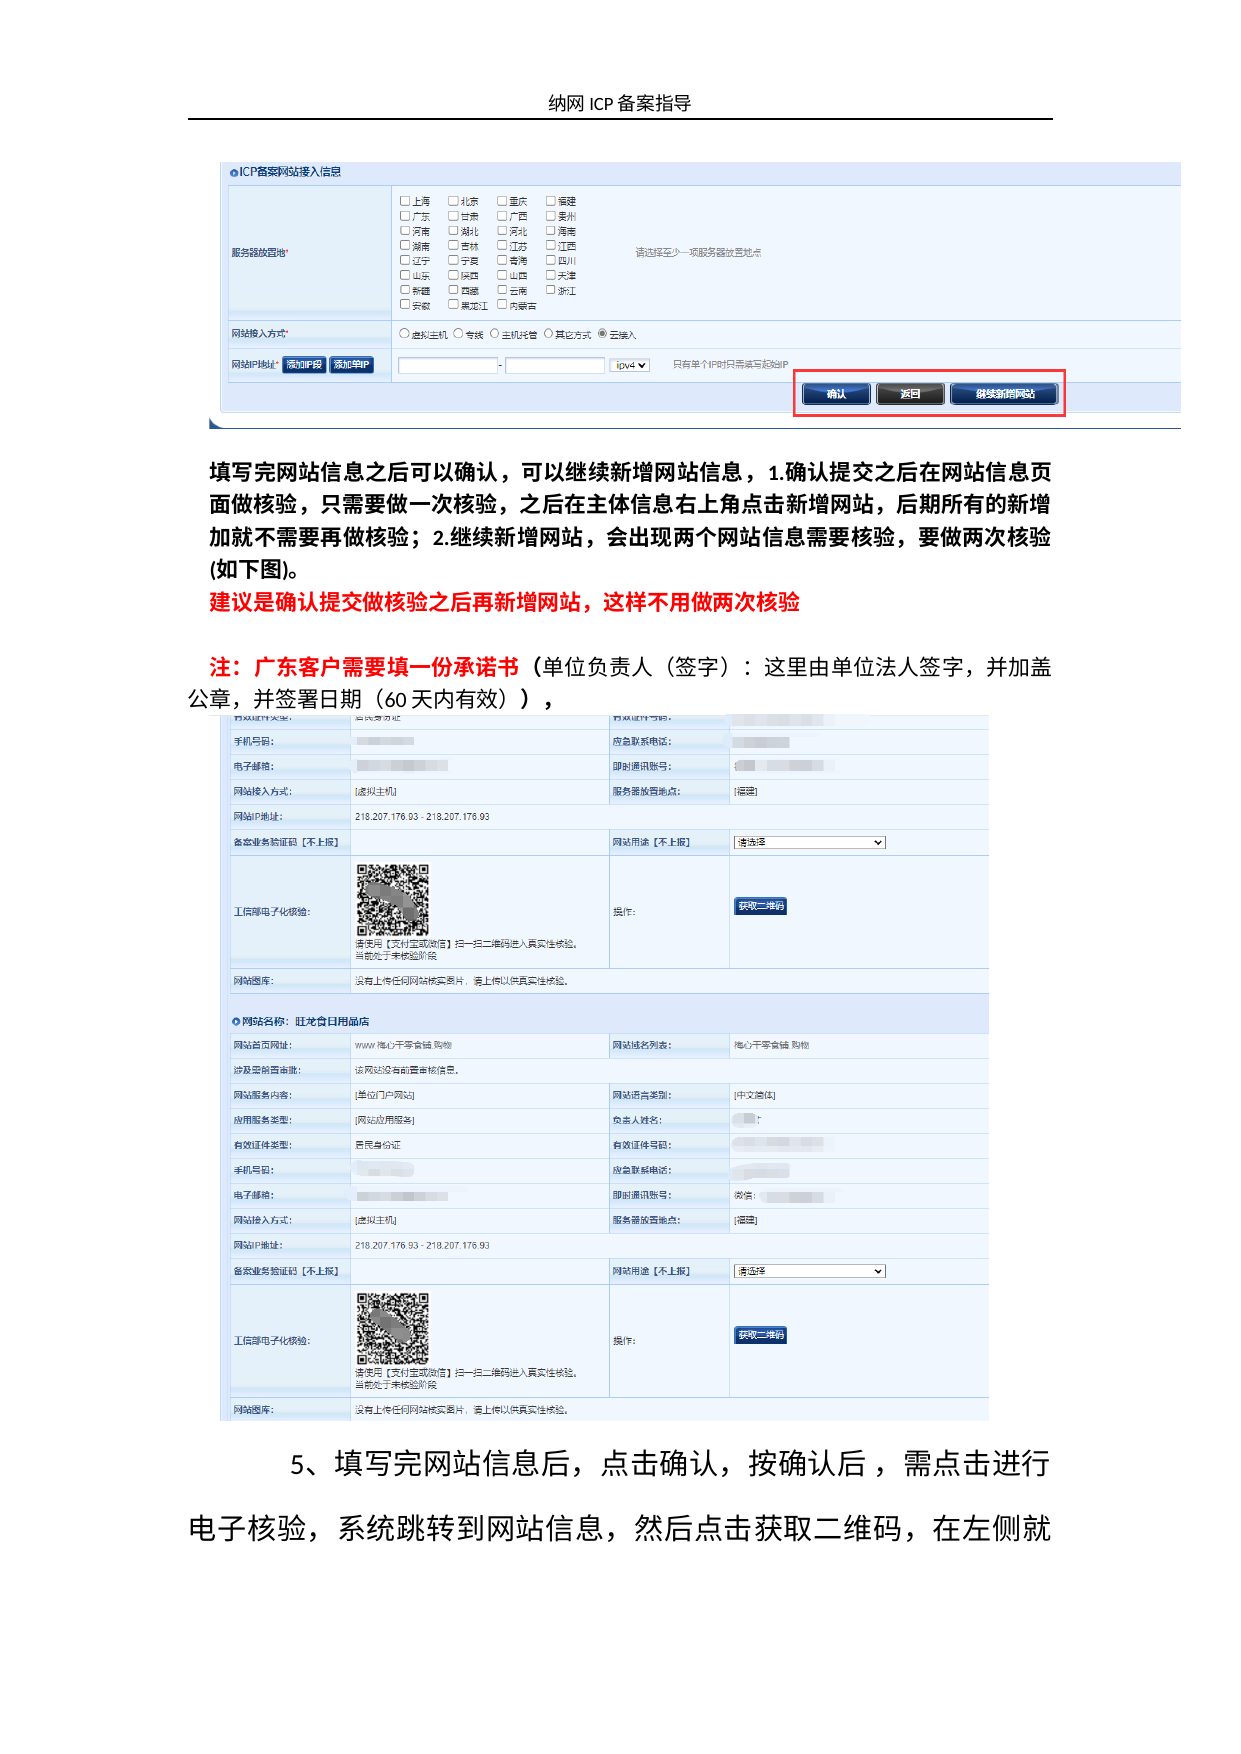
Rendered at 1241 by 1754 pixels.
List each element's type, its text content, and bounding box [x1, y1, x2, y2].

text 建议是确认提交做核验之后再新增网站，这样不用做两次核验 [187, 584, 1053, 617]
text 填写完网站信息之后可以确认，可以继续新增网站信息，1.确认提交之后在网站信息页面做核验，只需要做一次核验，之后在主体信息右上角点击新增网站，后期所有的新增加就不需要再做核验；2.继续新增网站，会出现两个网站信息需要核验，要做两次核验(如下图)。 [209, 454, 1053, 584]
picture [209, 714, 989, 1421]
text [187, 1429, 1053, 1559]
picture [209, 162, 1181, 429]
text 注：广东客户需要填一份承诺书（单位负责人（签字）：这里由单位法人签字，并加盖公章，并签署日期（60天内有效））， [187, 649, 1053, 714]
